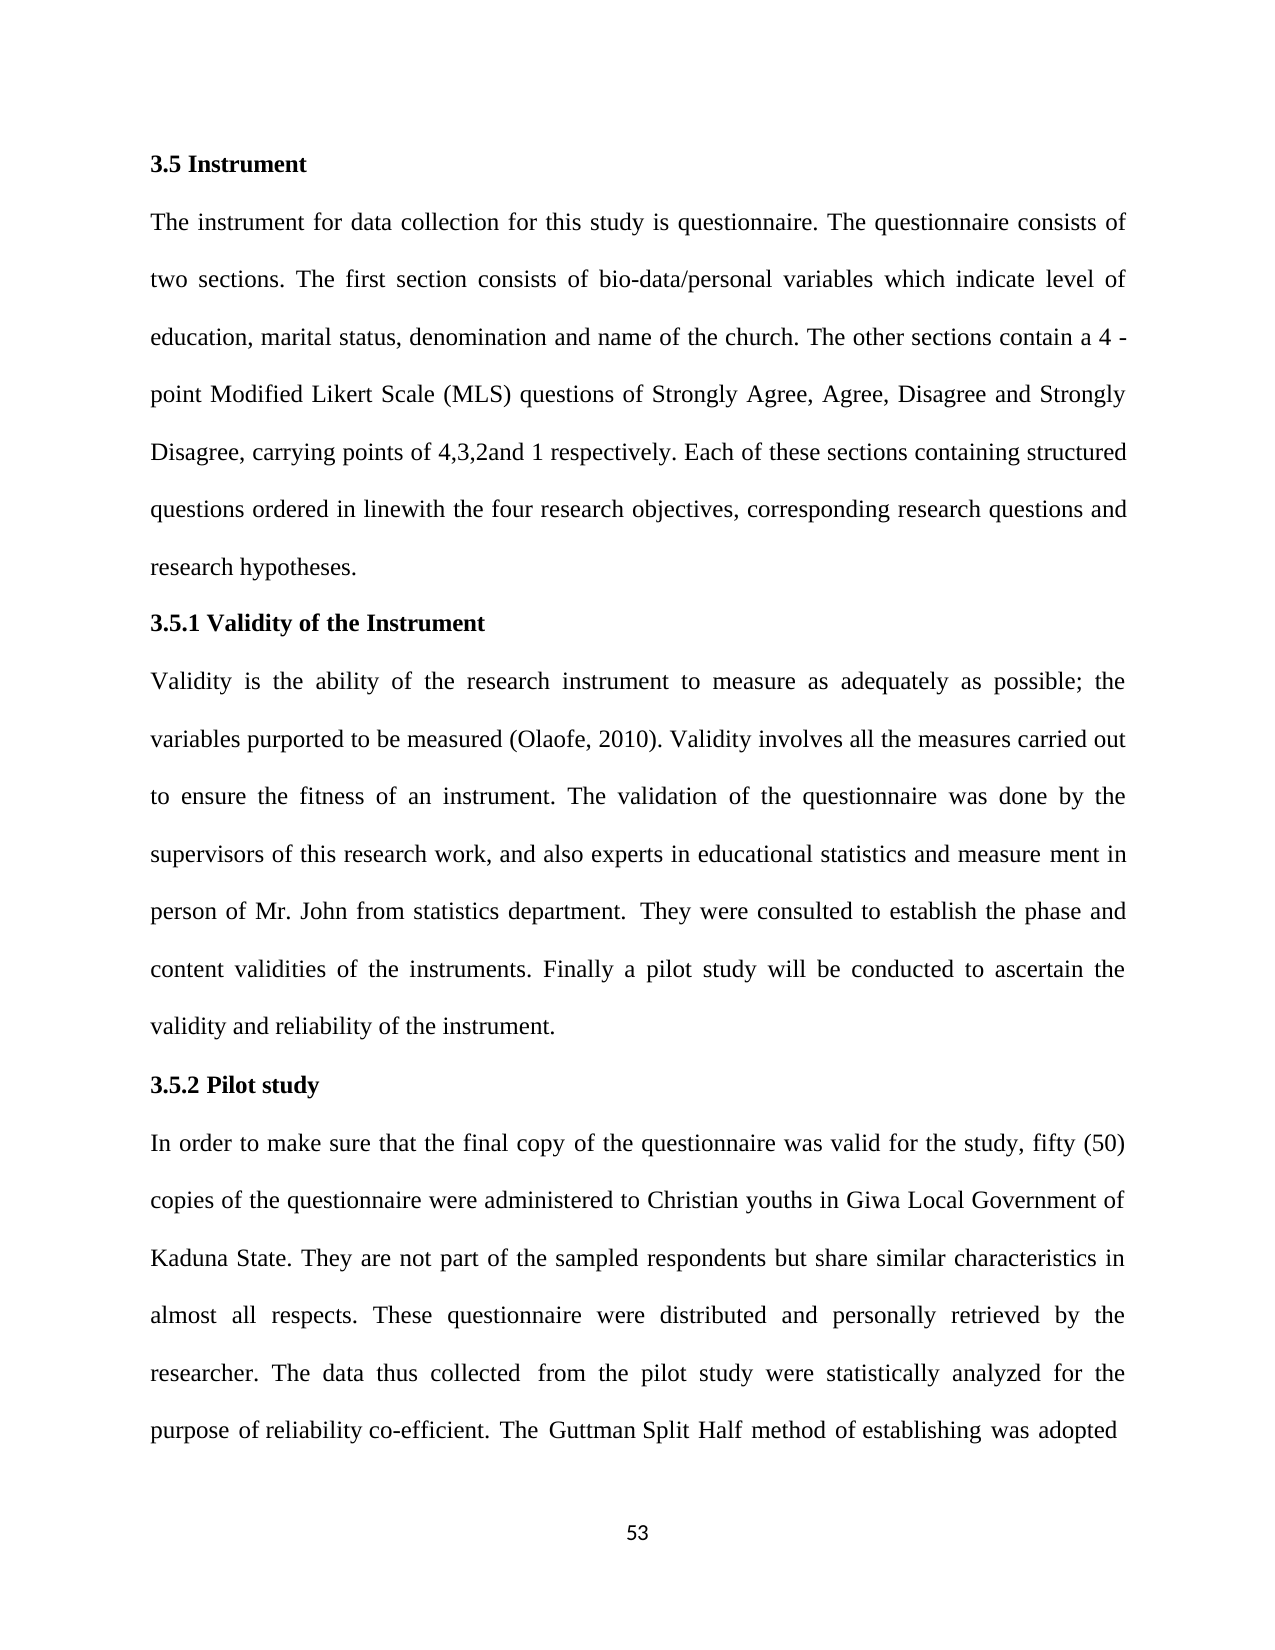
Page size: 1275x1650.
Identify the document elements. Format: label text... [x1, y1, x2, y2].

subtitle Validity of the Instrument [150, 609, 1246, 637]
subtitle Pilot study [150, 1070, 1246, 1099]
text Validity is the ability of the research instrument to measure as adequately as possible; the variables purported to be measured (Olaofe, 2010). Validity involves all the measures carried out to ensure the fitness of an instrument. The validation of the questionnaire was done by the supervisors of this research work, and also experts in educational statistics and measure ment in person of Mr. John from statistics department. They were consulted to establish the phase and content validities of the instruments. Finally a pilot study will be conducted to ascertain the validity and reliability of the instrument. [150, 666, 1127, 1040]
text In order to make sure that the final copy of the questionnaire was valid for the study, fifty (50) copies of the questionnaire were administered to Christian youths in Giwa Local Government of Kaduna State. They are not part of the sampled respondents but share similar characteristics in almost all respects. These questionnaire were distributed and personally retrieved by the researcher. The data thus collected from the pilot study were statistically analyzed for the purpose of reliability co-efficient. The Guttman Split Half method of establishing was adopted [150, 1128, 1126, 1444]
subtitle Instrument [150, 149, 1246, 177]
text The instrument for data collection for this study is questionnaire. The questionnaire consists of two sections. The first section consists of bio-data/personal variables which indicate level of education, marital status, denomination and name of the church. The other sections contain a 4 - point Modified Likert Scale (MLS) questions of Strongly Agree, Agree, Disagree and Strongly Disagree, carrying points of 4,3,2and 1 respectively. Each of these sections containing structured questions ordered in linewith the four research objectives, corresponding research questions and research hypotheses. [150, 207, 1127, 580]
